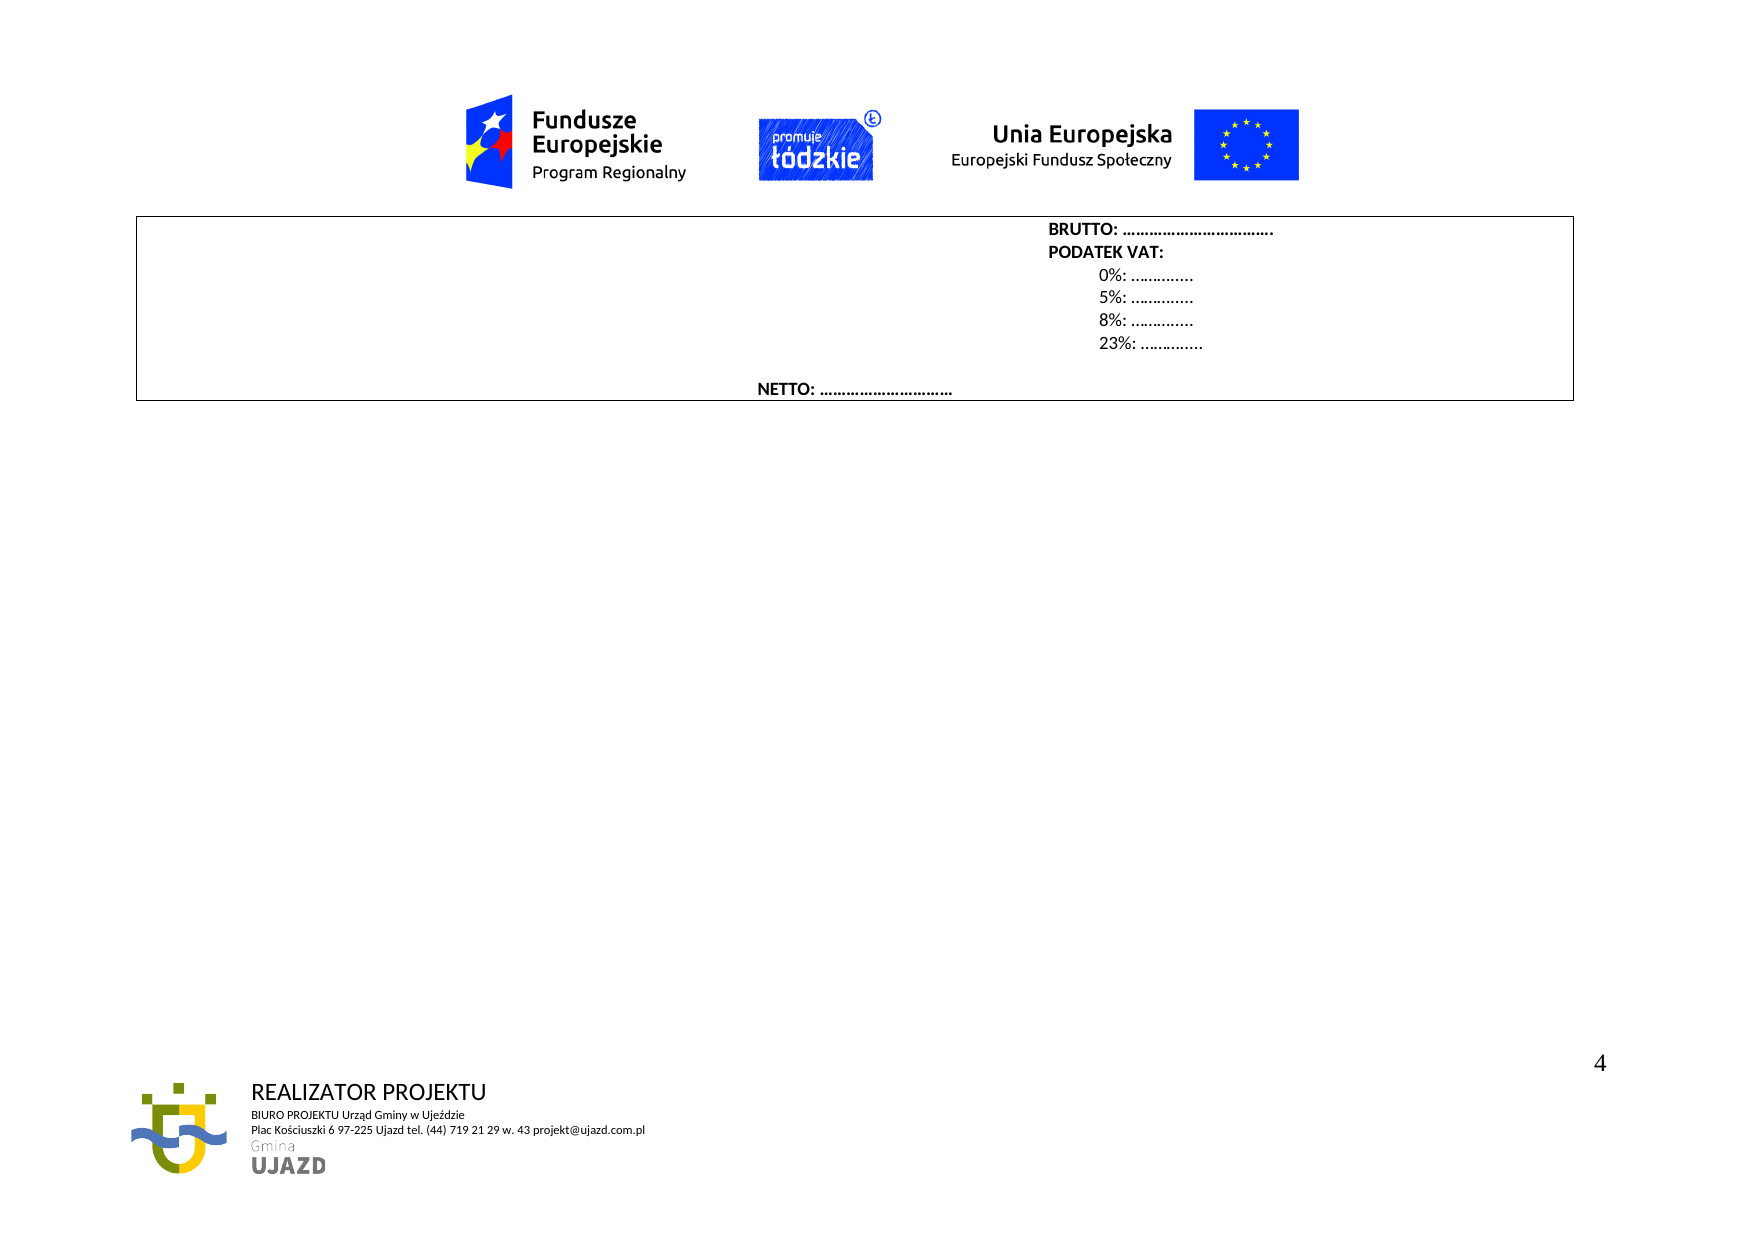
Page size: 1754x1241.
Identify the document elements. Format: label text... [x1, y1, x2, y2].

picture [131, 1083, 325, 1174]
table_cell RAZEM BRUTTO: ……………………………. PODATEK VAT: 0%: ………..... 5%: ………..... 8%: ………..... 23%: ………..... NETTO: ………………………… [137, 217, 1573, 400]
picture [402, 73, 1352, 216]
